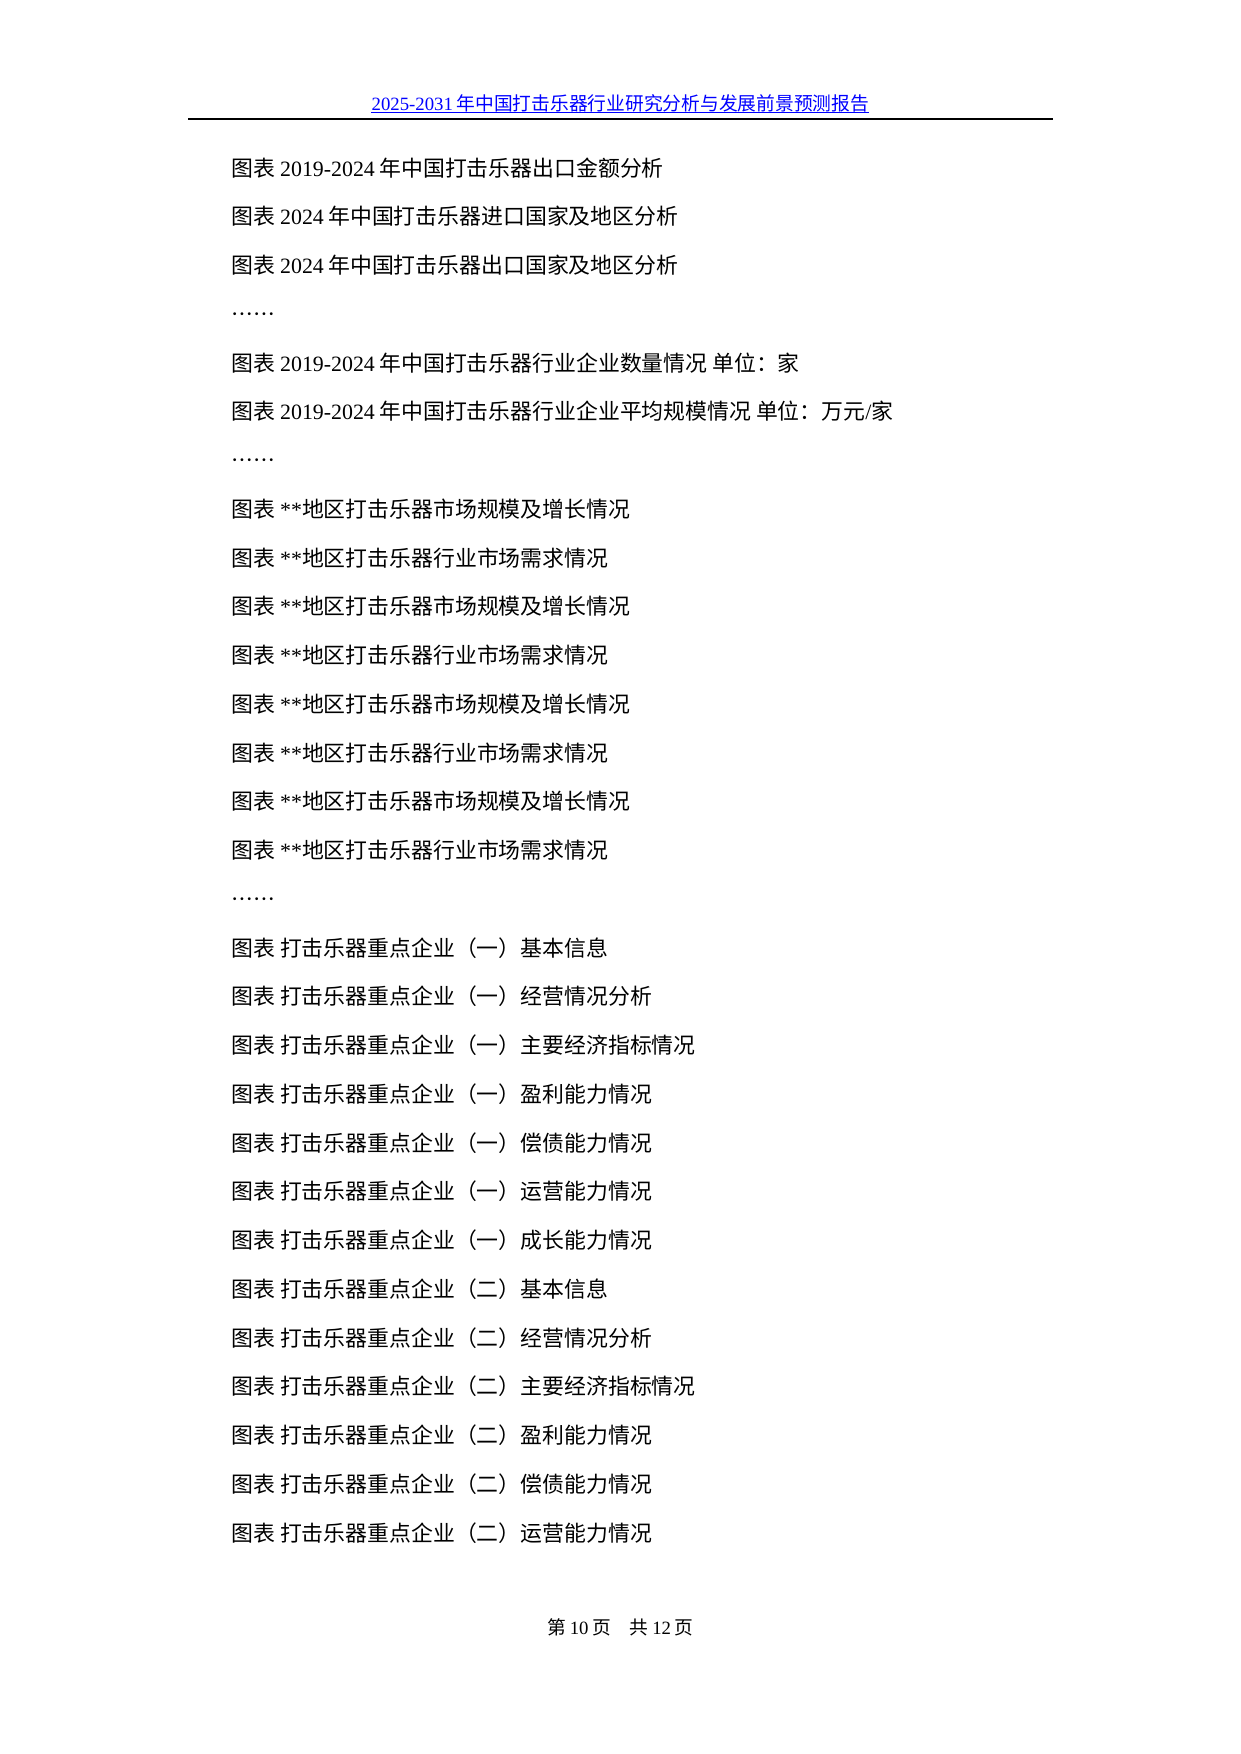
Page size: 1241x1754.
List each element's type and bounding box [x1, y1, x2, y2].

text [187, 150, 1053, 1548]
